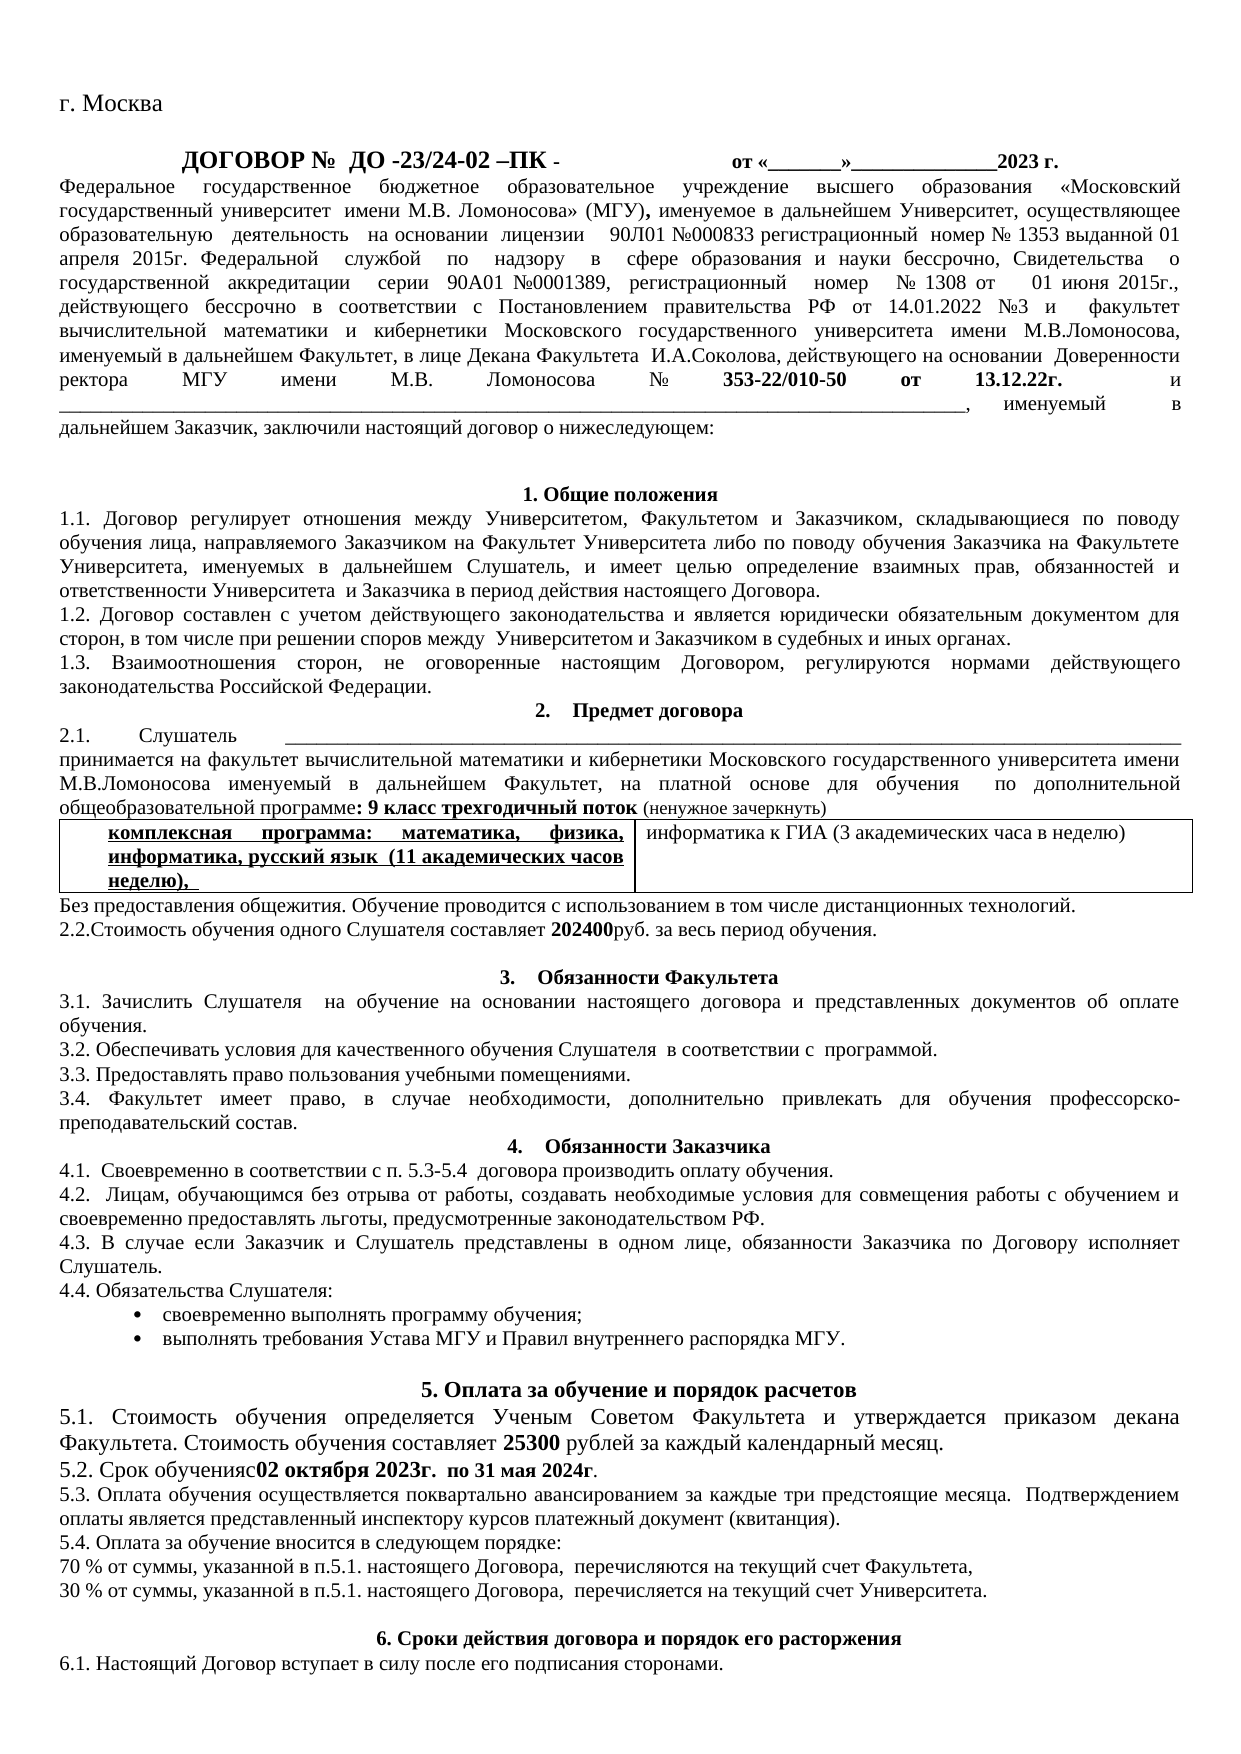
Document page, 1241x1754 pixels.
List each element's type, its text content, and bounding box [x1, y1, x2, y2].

text 1.2. Договор составлен с учетом действующего законодательства и является юридически обязательным документом для сторон, в том числе при решении споров между Университетом и Заказчиком в судебных и иных органах. [59, 602, 1181, 650]
list своевременно выполнять программу обучения; [134, 1302, 1181, 1326]
text 4.2. Лицам, обучающимся без отрыва от работы, создавать необходимые условия для совмещения работы с обучением и своевременно предоставлять льготы, предусмотренные законодательством РФ. [59, 1182, 1181, 1230]
subtitle ДОГОВОР № ДО -23/24-02 –ПК - от «_______»______________2023 г. [59, 145, 1181, 174]
text 3.3. Предоставлять право пользования учебными помещениями. [59, 1061, 1181, 1086]
text 6.1. Настоящий Договор вступает в силу после его подписания сторонами. [59, 1650, 1181, 1674]
text 1.1. Договор регулирует отношения между Университетом, Факультетом и Заказчиком, складывающиеся по поводу обучения лица, направляемого Заказчиком на Факультет Университета либо по поводу обучения Заказчика на Факультете Университета, именуемых в дальнейшем Слушатель, и имеет целью определение взаимных прав, обязанностей и ответственности Университета и Заказчика в период действия настоящего Договора. [59, 506, 1181, 602]
list выполнять требования Устава МГУ и Правил внутреннего распорядка МГУ. [134, 1326, 1181, 1350]
text 5. Оплата за обучение и порядок расчетов [97, 1377, 1181, 1403]
list Обязанности Факультета [97, 965, 1181, 989]
text 4.1. Своевременно в соответствии с п. 5.3-5.4 договора производить оплату обучения. [59, 1158, 1181, 1182]
text 5.1. Стоимость обучения определяется Ученым Советом Факультета и утверждается приказом декана Факультета. Стоимость обучения составляет 25300 рублей за каждый календарный месяц. [59, 1403, 1181, 1456]
text 5.4. Оплата за обучение вносится в следующем порядке: [59, 1530, 1181, 1554]
text 1.3. Взаимоотношения сторон, не оговоренные настоящим Договором, регулируются нормами действующего законодательства Российской Федерации. [59, 650, 1181, 698]
text 70 % от суммы, указанной в п.5.1. настоящего Договора, перечисляются на текущий счет Факультета, [59, 1554, 1181, 1578]
list Предмет договора [97, 698, 1181, 722]
table_header комплексная программа: математика, физика, информатика, русский язык (11 академических часов неделю), [60, 820, 634, 892]
text 3.1. Зачислить Слушателя на обучение на основании настоящего договора и представленных документов об оплате обучения. [59, 989, 1181, 1037]
text 6. Сроки действия договора и порядок его расторжения [97, 1626, 1181, 1650]
text 1. Общие положения [59, 482, 1181, 506]
text г. Москва [59, 88, 1196, 117]
text Без предоставления общежития. Обучение проводится с использованием в том числе дистанционных технологий. [59, 893, 1181, 917]
text 2.1. Слушатель ______________________________________________________________________________________ принимается на факультет вычислительной математики и кибернетики Московского государственного университета имени М.В.Ломоносова именуемый в дальнейшем Факультет, на платной основе для обучения по дополнительной общеобразовательной программе: 9 класс трехгодичный поток (ненужное зачеркнуть) [59, 722, 1181, 819]
list Обязанности Заказчика [97, 1134, 1181, 1158]
text 2.2.Стоимость обучения одного Слушателя составляет 202400руб. за весь период обучения. [59, 917, 1181, 941]
text Федеральное государственное бюджетное образовательное учреждение высшего образования «Московский государственный университет имени М.В. Ломоносова» (МГУ), именуемое в дальнейшем Университет, осуществляющее образовательную деятельность на основании лицензии 90Л01 №000833 регистрационный номер № 1353 выданной 01 апреля 2015г. Федеральной службой по надзору в сфере образования и науки бессрочно, Свидетельства о государственной аккредитации серии 90А01 №0001389, регистрационный номер № 1308 от 01 июня 2015г., действующего бессрочно в соответствии с Постановлением правительства РФ от 14.01.2022 №3 и факультет вычислительной математики и кибернетики Московского государственного университета имени М.В.Ломоносова, именуемый в дальнейшем Факультет, в лице Декана Факультета И.А.Соколова, действующего на основании Доверенности ректора МГУ имени М.В. Ломоносова № 353-22/010-50 от 13.12.22г. и _______________________________________________________________________________________, именуемый в дальнейшем Заказчик, заключили настоящий договор о нижеследующем: [59, 174, 1181, 439]
text 3.2. Обеспечивать условия для качественного обучения Слушателя в соответствии с программой. [59, 1037, 1181, 1061]
text 5.3. Оплата обучения осуществляется поквартально авансированием за каждые три предстоящие месяца. Подтверждением оплаты является представленный инспектору курсов платежный документ (квитанция). [59, 1482, 1181, 1530]
text 4.3. В случае если Заказчик и Слушатель представлены в одном лице, обязанности Заказчика по Договору исполняет Слушатель. [59, 1230, 1181, 1278]
table_header информатика к ГИА (3 академических часа в неделю) [636, 820, 1192, 892]
text 30 % от суммы, указанной в п.5.1. настоящего Договора, перечисляется на текущий счет Университета. [59, 1578, 1181, 1602]
text 4.4. Обязательства Слушателя: [59, 1278, 1181, 1302]
text 3.4. Факультет имеет право, в случае необходимости, дополнительно привлекать для обучения профессорско-преподавательский состав. [59, 1086, 1181, 1134]
text 5.2. Срок обученияс02 октября 2023г. по 31 мая 2024г. [59, 1456, 1181, 1482]
